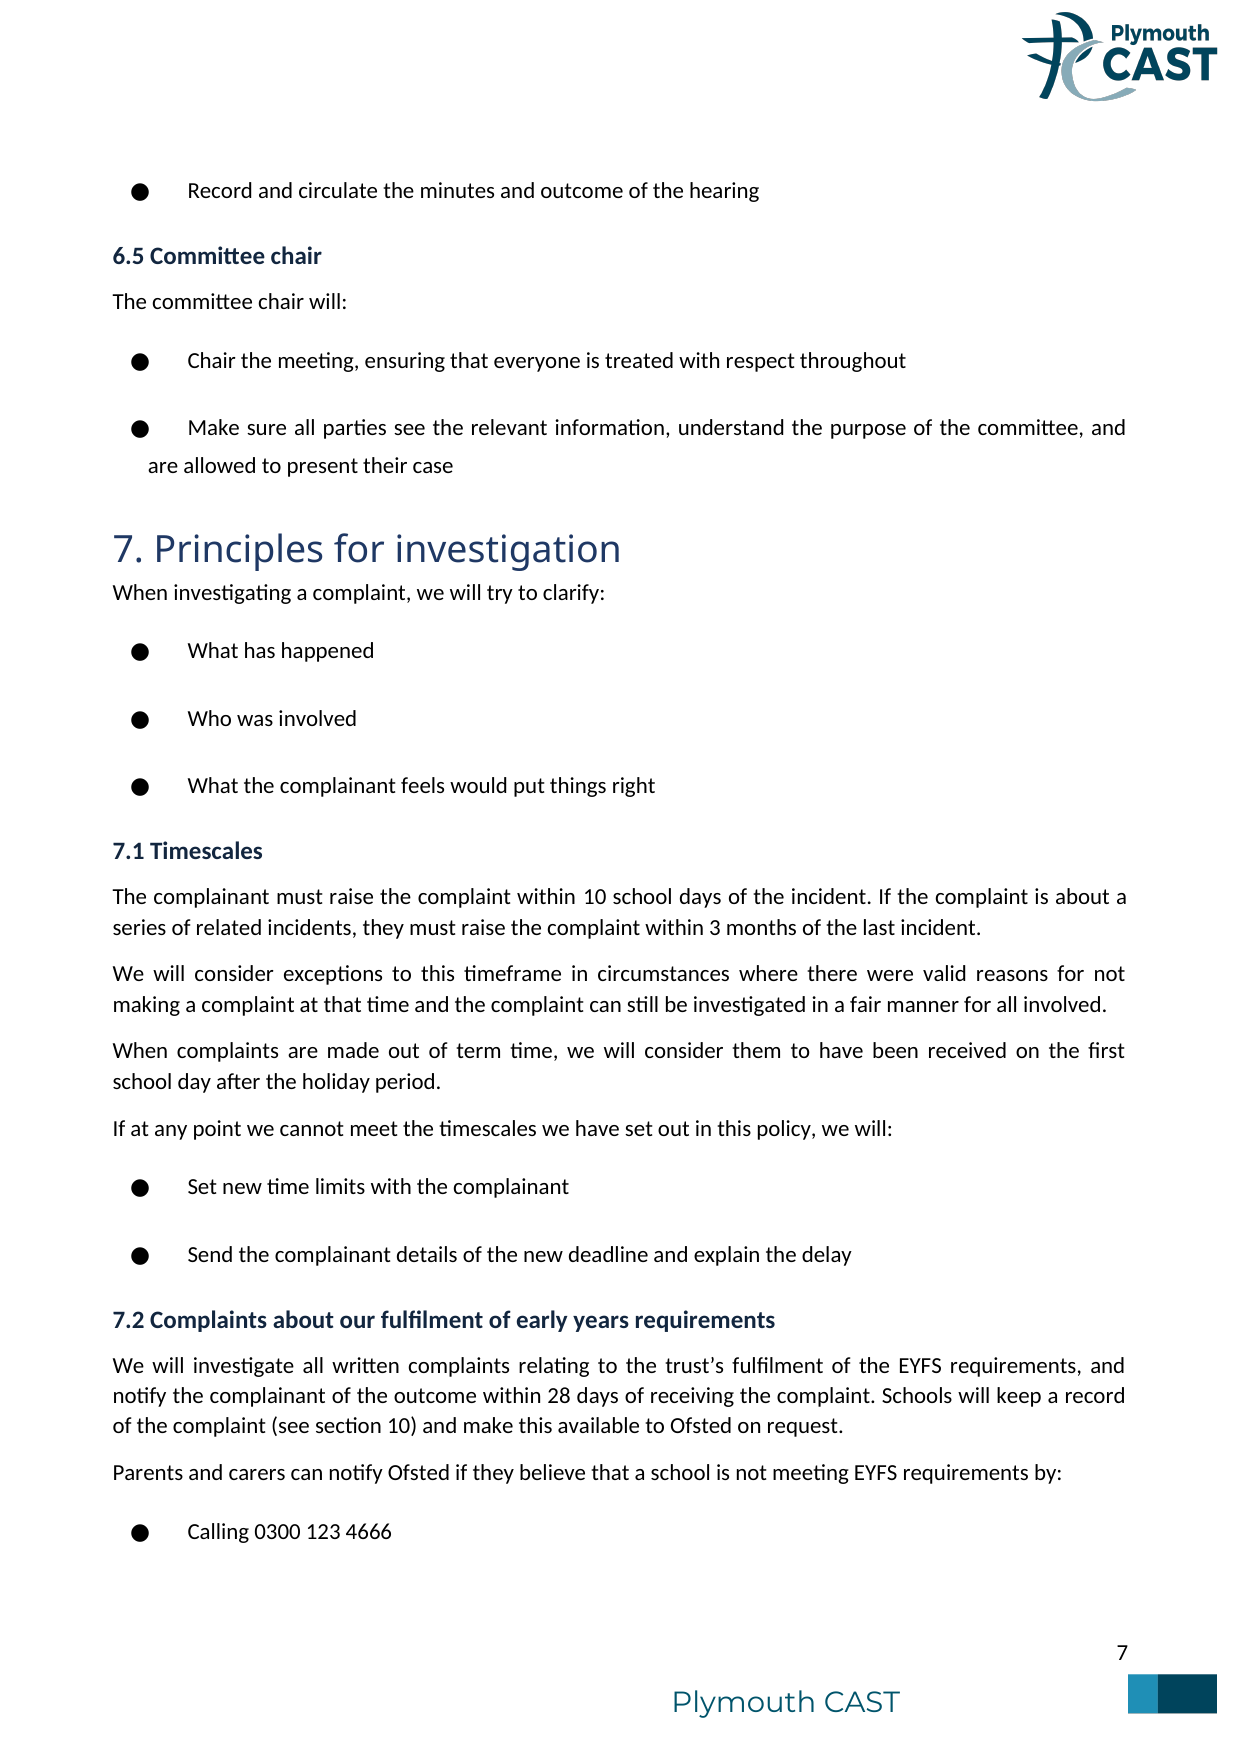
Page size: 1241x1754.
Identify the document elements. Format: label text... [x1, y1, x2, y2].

text We will investigate all written complaints relating to the trust’s fulfilment of the EYFS requirements, and notify the complainant of the outcome within 28 days of receiving the complaint. Schools will keep a record of the complaint (see section 10) and make this available to Ofsted on request. [112, 1351, 1128, 1439]
list Record and circulate the minutes and outcome of the hearing [130, 164, 1128, 211]
picture [1021, 11, 1218, 102]
picture [1128, 1673, 1218, 1714]
text The complainant must raise the complaint within 10 school days of the incident. If the complaint is about a series of related incidents, they must raise the complaint within 3 months of the last incident. [112, 882, 1128, 941]
list Who was involved [130, 692, 1128, 739]
list What has happened [130, 625, 1128, 672]
text 7.2 Complaints about our fulfilment of early years requirements [112, 1304, 1128, 1334]
text Parents and carers can notify Ofsted if they believe that a school is not meeting EYFS requirements by: [112, 1458, 1128, 1486]
list Send the complainant details of the new deadline and explain the delay [130, 1228, 1128, 1275]
subtitle 7. Principles for investigation [112, 523, 1128, 574]
list Make sure all parties see the relevant information, understand the purpose of the committee, and are allowed to present their case [130, 402, 1128, 479]
text 6.5 Committee chair [112, 240, 1128, 271]
text We will consider exceptions to this timeframe in circumstances where there were valid reasons for not making a complaint at that time and the complaint can still be investigated in a fair manner for all involved. [112, 959, 1128, 1018]
list What the complainant feels would put things right [130, 759, 1128, 807]
list Calling 0300 123 4666 [130, 1505, 1128, 1552]
list Chair the meeting, ensuring that everyone is treated with respect throughout [130, 334, 1128, 381]
list Set new time limits with the complainant [130, 1161, 1128, 1208]
text 7.1 Timescales [112, 835, 1128, 866]
text If at any point we cannot meet the timescales we have set out in this policy, we will: [112, 1114, 1128, 1142]
text The committee chair will: [112, 287, 1128, 315]
text When complaints are made out of term time, we will consider them to have been received on the first school day after the holiday period. [112, 1037, 1128, 1095]
text When investigating a complaint, we will try to clarify: [112, 578, 1128, 606]
